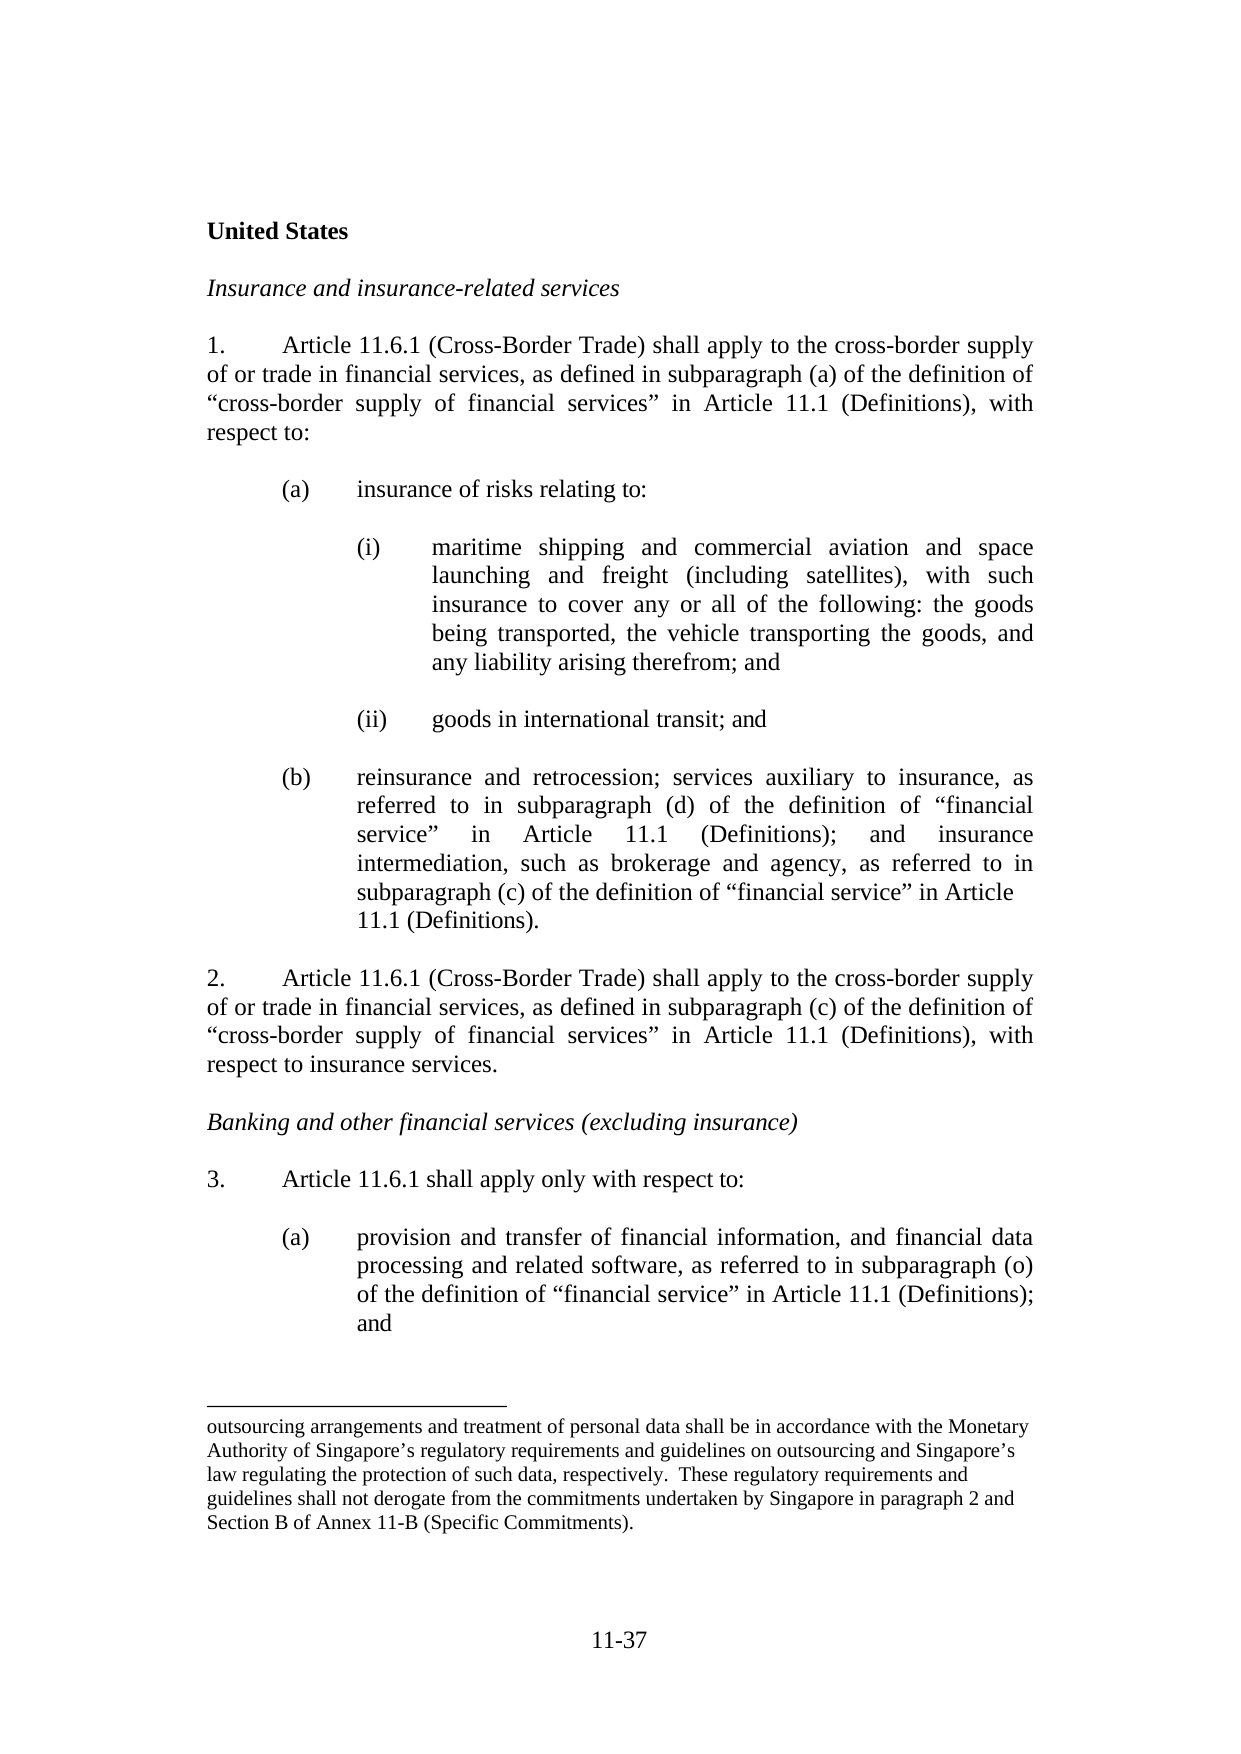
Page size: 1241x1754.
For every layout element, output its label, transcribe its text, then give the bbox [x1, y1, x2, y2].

list Article 11.6.1 shall apply only with respect to: [207, 1164, 1065, 1193]
list Article 11.6.1 (Cross-Border Trade) shall apply to the cross-border supply of or trade in financial services, as defined in subparagraph (a) of the definition of “cross-border supply of financial services” in Article 11.1 (Definitions), with respect to: [207, 330, 1034, 445]
list provision and transfer of financial information, and financial data processing and related software, as referred to in subparagraph (o) of the definition of “financial service” in Article 11.1 (Definitions); and [282, 1222, 1034, 1337]
list goods in international transit; and [357, 704, 1065, 733]
text Banking and other financial services (excluding insurance) [207, 1107, 1065, 1136]
subtitle United States [207, 216, 1065, 244]
list reinsurance and retrocession; services auxiliary to insurance, as referred to in subparagraph (d) of the definition of “financial service” in Article 11.1 (Definitions); and insurance intermediation, such as brokerage and agency, as referred to in subparagraph (c) of the definition of “financial service” in Article [282, 762, 1034, 906]
text 11.1 (Definitions). [357, 906, 1065, 934]
list Article 11.6.1 (Cross-Border Trade) shall apply to the cross-border supply of or trade in financial services, as defined in subparagraph (c) of the definition of “cross-border supply of financial services” in Article 11.1 (Definitions), with respect to insurance services. [207, 963, 1034, 1078]
text Insurance and insurance-related services [207, 273, 1065, 302]
list maritime shipping and commercial aviation and space launching and freight (including satellites), with such insurance to cover any or all of the following: the goods being transported, the vehicle transporting the goods, and any liability arising therefrom; and [357, 532, 1034, 675]
list insurance of risks relating to: [282, 474, 1065, 503]
text outsourcing arrangements and treatment of personal data shall be in accordance with the Monetary Authority of Singapore’s regulatory requirements and guidelines on outsourcing and Singapore’s law regulating the protection of such data, respectively. These regulatory requirements and guidelines shall not derogate from the commitments undertaken by Singapore in paragraph 2 and Section B of Annex 11-B (Specific Commitments). [207, 1414, 1033, 1534]
